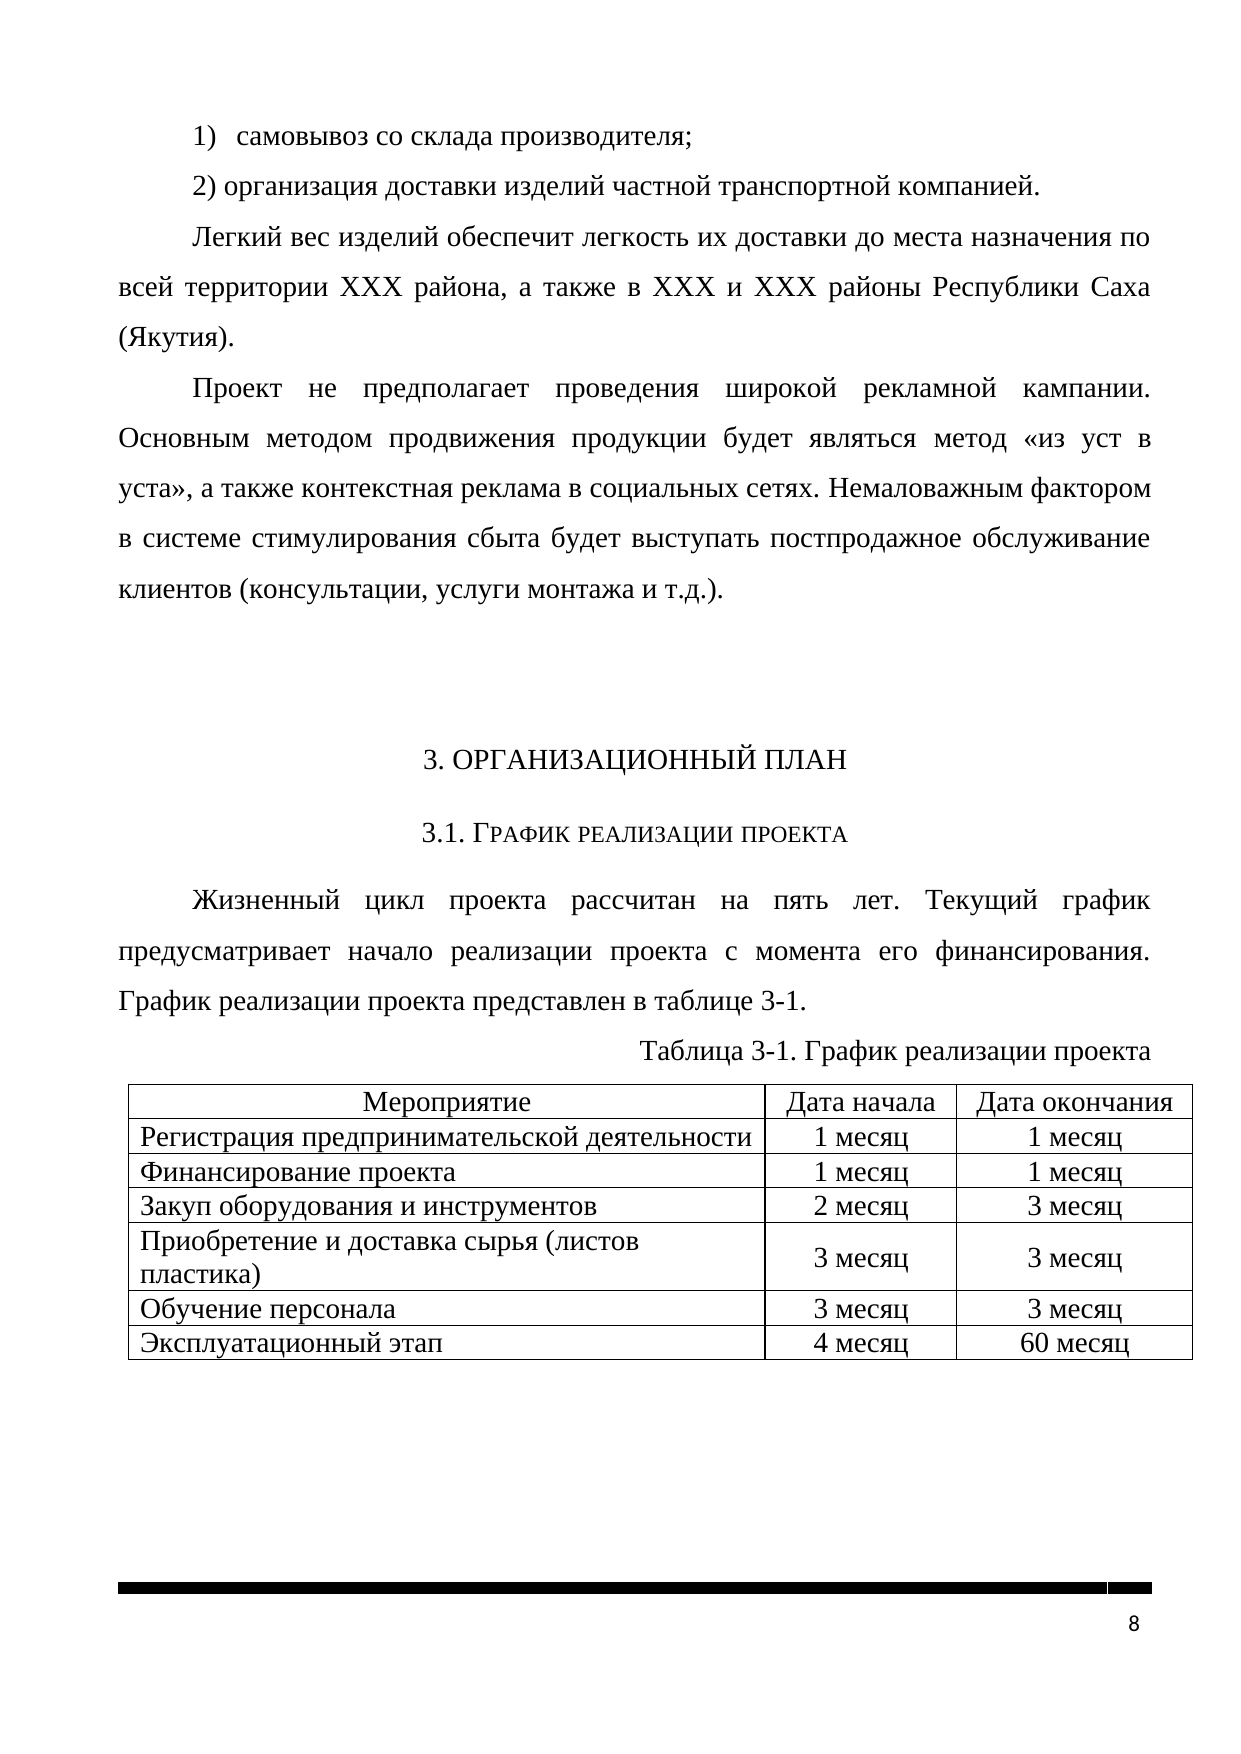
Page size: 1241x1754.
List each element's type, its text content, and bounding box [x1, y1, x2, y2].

subtitle 3. Организационный план [118, 742, 1152, 775]
text Легкий вес изделий обеспечит легкость их доставки до места назначения по всей территории ХХХ района, а также в ХХХ и ХХХ районы Республики Саха (Якутия). [118, 219, 1152, 353]
table_header Мероприятие [129, 1085, 764, 1118]
table_cell 60 месяц [957, 1326, 1192, 1359]
table_cell Приобретение и доставка сырья (листов пластика) [129, 1223, 764, 1290]
table_cell 4 месяц [766, 1326, 956, 1359]
table_cell 3 месяц [766, 1291, 956, 1324]
table_header Дата начала [766, 1085, 956, 1118]
table_cell Эксплуатационный этап [129, 1326, 764, 1359]
table_cell 1 месяц [766, 1119, 956, 1153]
table_cell 3 месяц [957, 1188, 1192, 1222]
table_cell Регистрация предпринимательской деятельности [129, 1119, 764, 1153]
table_cell Финансирование проекта [129, 1154, 764, 1187]
table_cell 3 месяц [957, 1291, 1192, 1324]
table_cell Обучение персонала [129, 1291, 764, 1324]
table_cell 3 месяц [766, 1223, 956, 1290]
text Проект не предполагает проведения широкой рекламной кампании. Основным методом продвижения продукции будет являться метод «из уст в уста», а также контекстная реклама в социальных сетях. Немаловажным фактором в системе стимулирования сбыта будет выступать постпродажное обслуживание клиентов (консультации, услуги монтажа и т.д.). [118, 370, 1152, 604]
text Таблица 3-1. График реализации проекта [118, 1033, 1152, 1067]
list самовывоз со склада производителя; [192, 118, 1152, 152]
table_cell 1 месяц [766, 1154, 956, 1187]
table_cell 1 месяц [957, 1154, 1192, 1187]
table_header Дата окончания [957, 1085, 1192, 1118]
text Жизненный цикл проекта рассчитан на пять лет. Текущий график предусматривает начало реализации проекта с момента его финансирования. График реализации проекта представлен в таблице 3-1. [118, 882, 1152, 1016]
table_cell 3 месяц [957, 1223, 1192, 1290]
table_cell Закуп оборудования и инструментов [129, 1188, 764, 1222]
subtitle 3.1. График реализации проекта [118, 815, 1152, 849]
text 2) организация доставки изделий частной транспортной компанией. [118, 168, 1152, 202]
table_cell 1 месяц [957, 1119, 1192, 1153]
table_cell 2 месяц [766, 1188, 956, 1222]
